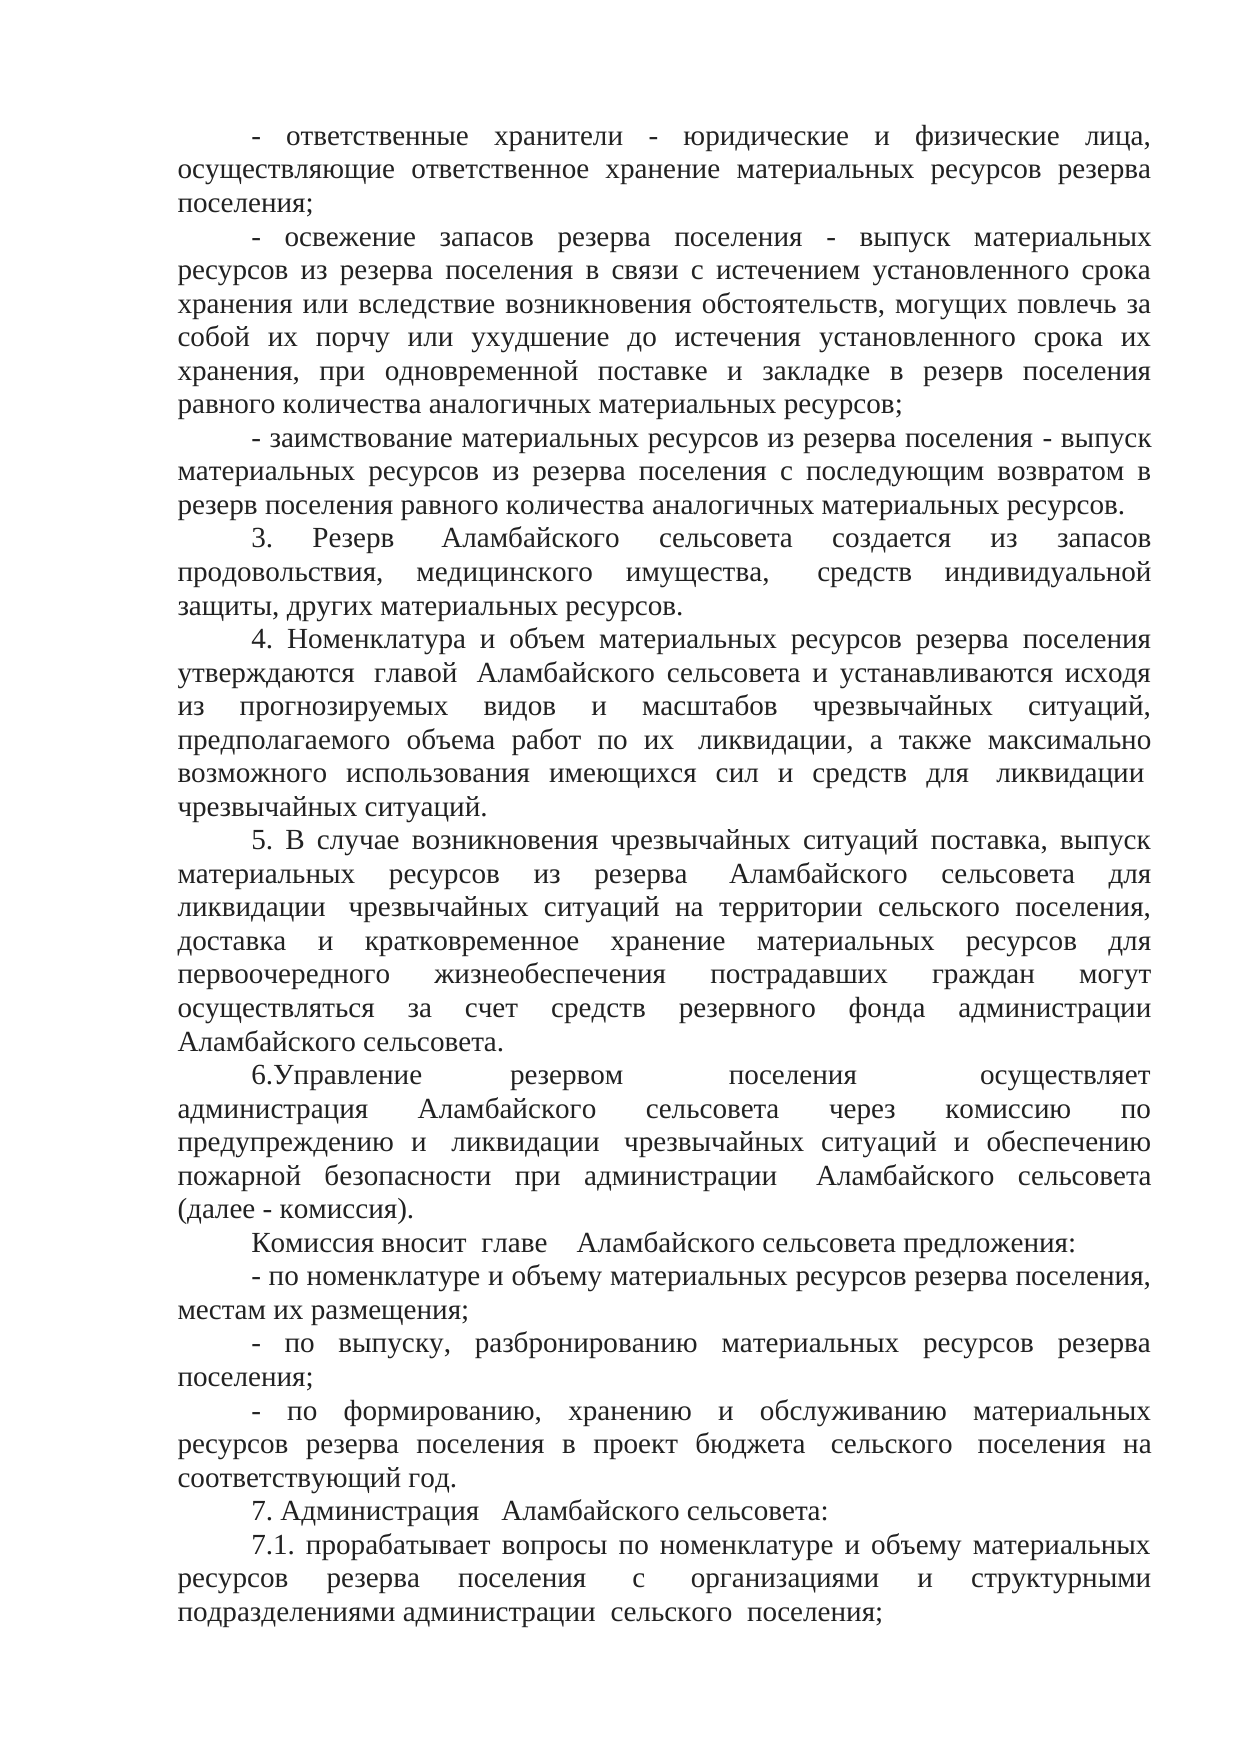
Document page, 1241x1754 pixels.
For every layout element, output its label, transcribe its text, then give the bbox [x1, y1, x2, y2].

text - по выпуску, разбронированию материальных ресурсов резерва поселения; [177, 1326, 1152, 1393]
text 5. В случае возникновения чрезвычайных ситуаций поставка, выпуск материальных ресурсов из резерва Аламбайского сельсовета для ликвидации чрезвычайных ситуаций на территории сельского поселения, доставка и кратковременное хранение материальных ресурсов для первоочередного жизнеобеспечения пострадавших граждан могут осуществляться за счет средств резервного фонда администрации Аламбайского сельсовета. [177, 822, 1152, 1057]
text 3. Резерв Аламбайского сельсовета создается из запасов продовольствия, медицинского имущества, средств индивидуальной защиты, других материальных ресурсов. [177, 521, 1152, 621]
text - ответственные хранители - юридические и физические лица, осуществляющие ответственное хранение материальных ресурсов резерва поселения; [177, 118, 1152, 219]
text 6.Управление резервом поселения осуществляет администрация Аламбайского сельсовета через комиссию по предупреждению и ликвидации чрезвычайных ситуаций и обеспечению пожарной безопасности при администрации Аламбайского сельсовета (далее - комиссия). [177, 1057, 1152, 1225]
text 4. Номенклатура и объем материальных ресурсов резерва поселения утверждаются главой Аламбайского сельсовета и устанавливаются исходя из прогнозируемых видов и масштабов чрезвычайных ситуаций, предполагаемого объема работ по их ликвидации, а также максимально возможного использования имеющихся сил и средств для ликвидации чрезвычайных ситуаций. [177, 621, 1152, 822]
text - заимствование материальных ресурсов из резерва поселения - выпуск материальных ресурсов из резерва поселения с последующим возвратом в резерв поселения равного количества аналогичных материальных ресурсов. [177, 420, 1152, 521]
text - по формированию, хранению и обслуживанию материальных ресурсов резерва поселения в проект бюджета сельского поселения на соответствующий год. [177, 1393, 1152, 1493]
text 7.1. прорабатывает вопросы по номенклатуре и объему материальных ресурсов резерва поселения с организациями и структурными подразделениями администрации сельского поселения; [177, 1527, 1152, 1627]
text - по номенклатуре и объему материальных ресурсов резерва поселения, местам их размещения; [177, 1258, 1152, 1326]
text - освежение запасов резерва поселения - выпуск материальных ресурсов из резерва поселения в связи с истечением установленного срока хранения или вследствие возникновения обстоятельств, могущих повлечь за собой их порчу или ухудшение до истечения установленного срока их хранения, при одновременной поставке и закладке в резерв поселения равного количества аналогичных материальных ресурсов; [177, 219, 1152, 420]
text Комиссия вносит главе Аламбайского сельсовета предложения: [177, 1225, 1152, 1258]
text 7. Администрация Аламбайского сельсовета: [177, 1493, 1152, 1527]
